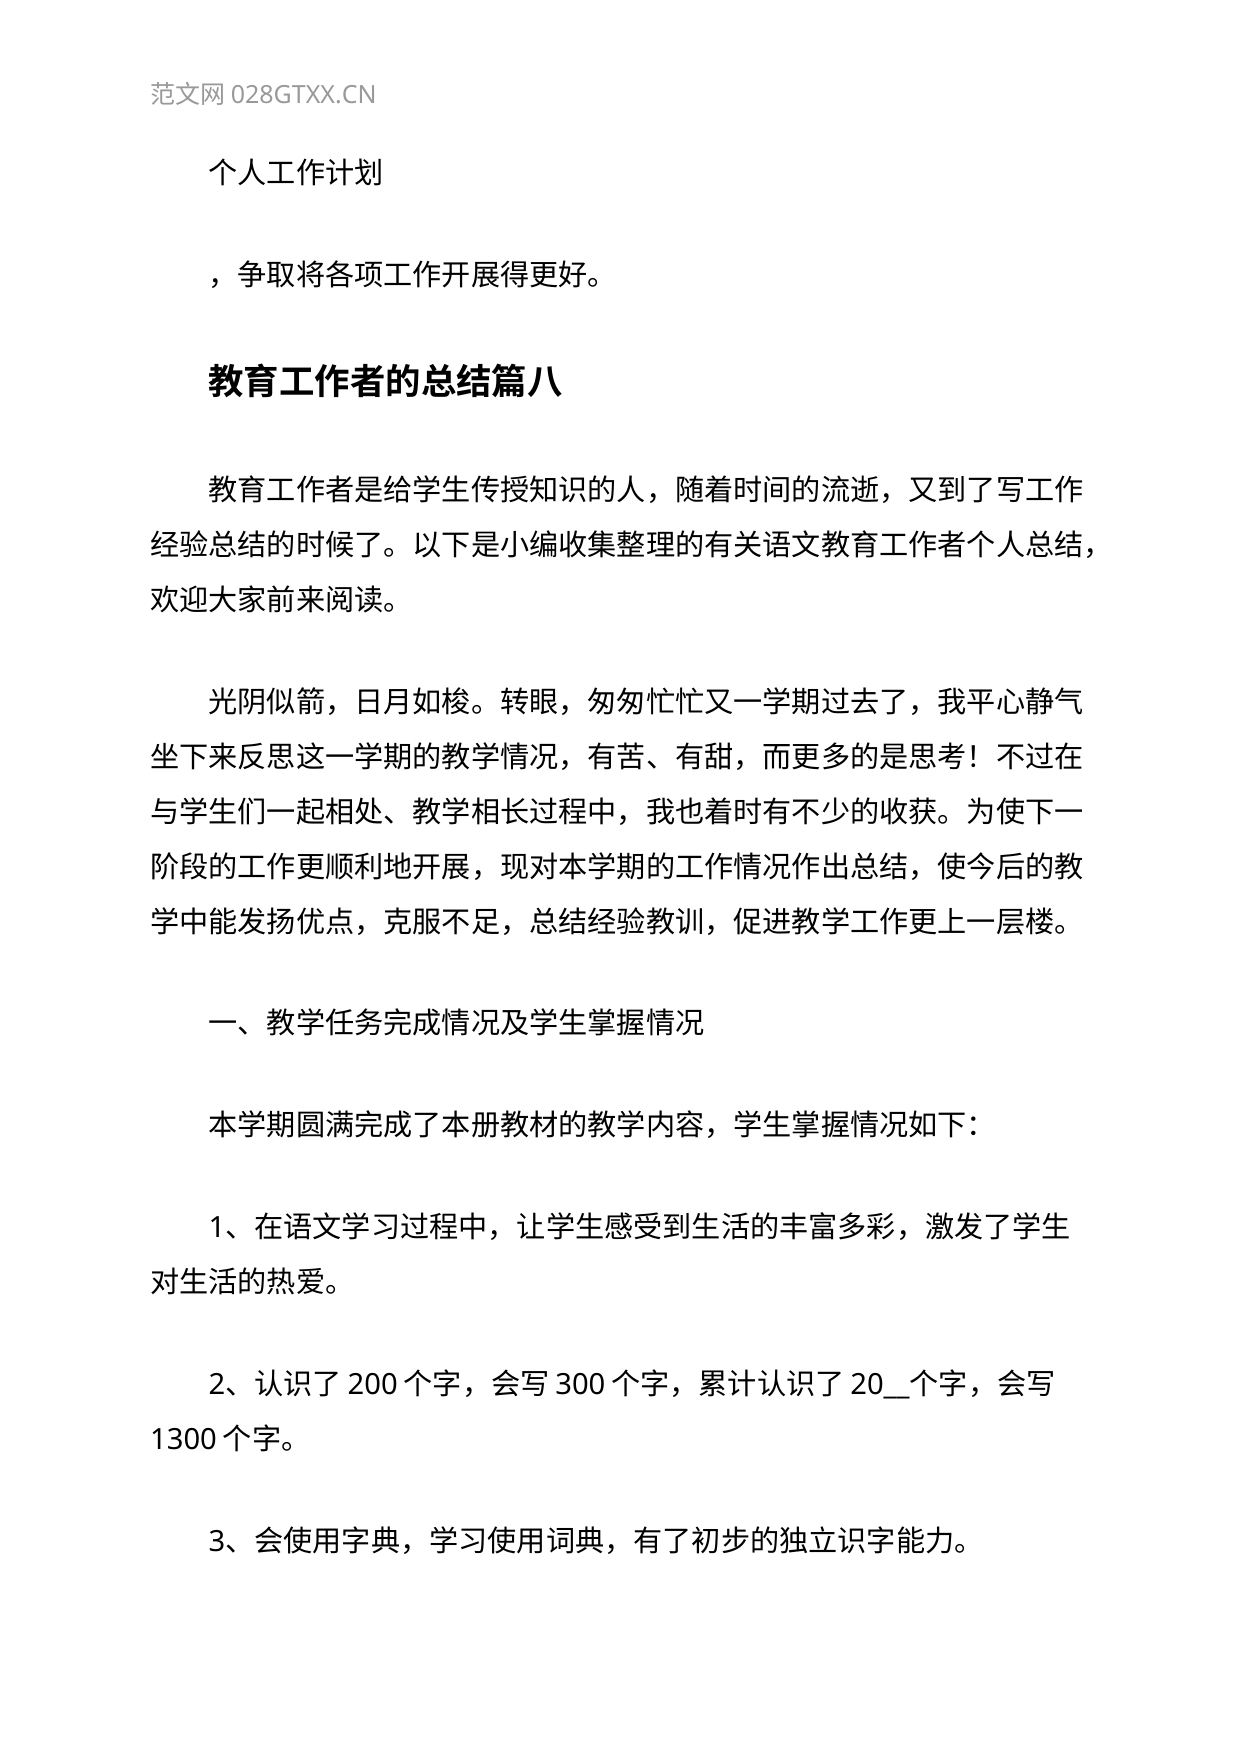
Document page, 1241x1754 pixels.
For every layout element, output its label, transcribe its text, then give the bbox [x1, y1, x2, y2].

text 一、教学任务完成情况及学生掌握情况 [150, 1000, 1090, 1042]
text 个人工作计划 [150, 150, 1090, 192]
text 3、会使用字典，学习使用词典，有了初步的独立识字能力。 [150, 1517, 1090, 1559]
text ，争取将各项工作开展得更好。 [150, 252, 1090, 294]
text 2、认识了200个字，会写300个字，累计认识了20__个字，会写1300个字。 [150, 1360, 1090, 1458]
text 光阴似箭，日月如梭。转眼，匆匆忙忙又一学期过去了，我平心静气坐下来反思这一学期的教学情况，有苦、有甜，而更多的是思考！不过在与学生们一起相处、教学相长过程中，我也着时有不少的收获。为使下一阶段的工作更顺利地开展，现对本学期的工作情况作出总结，使今后的教学中能发扬优点，克服不足，总结经验教训，促进教学工作更上一层楼。 [150, 678, 1090, 940]
text 教育工作者是给学生传授知识的人，随着时间的流逝，又到了写工作经验总结的时候了。以下是小编收集整理的有关语文教育工作者个人总结，欢迎大家前来阅读。 [150, 467, 1090, 619]
text 1、在语文学习过程中，让学生感受到生活的丰富多彩，激发了学生对生活的热爱。 [150, 1203, 1090, 1301]
text 教育工作者的总结篇八 [150, 353, 1090, 405]
text 本学期圆满完成了本册教材的教学内容，学生掌握情况如下： [150, 1102, 1090, 1144]
